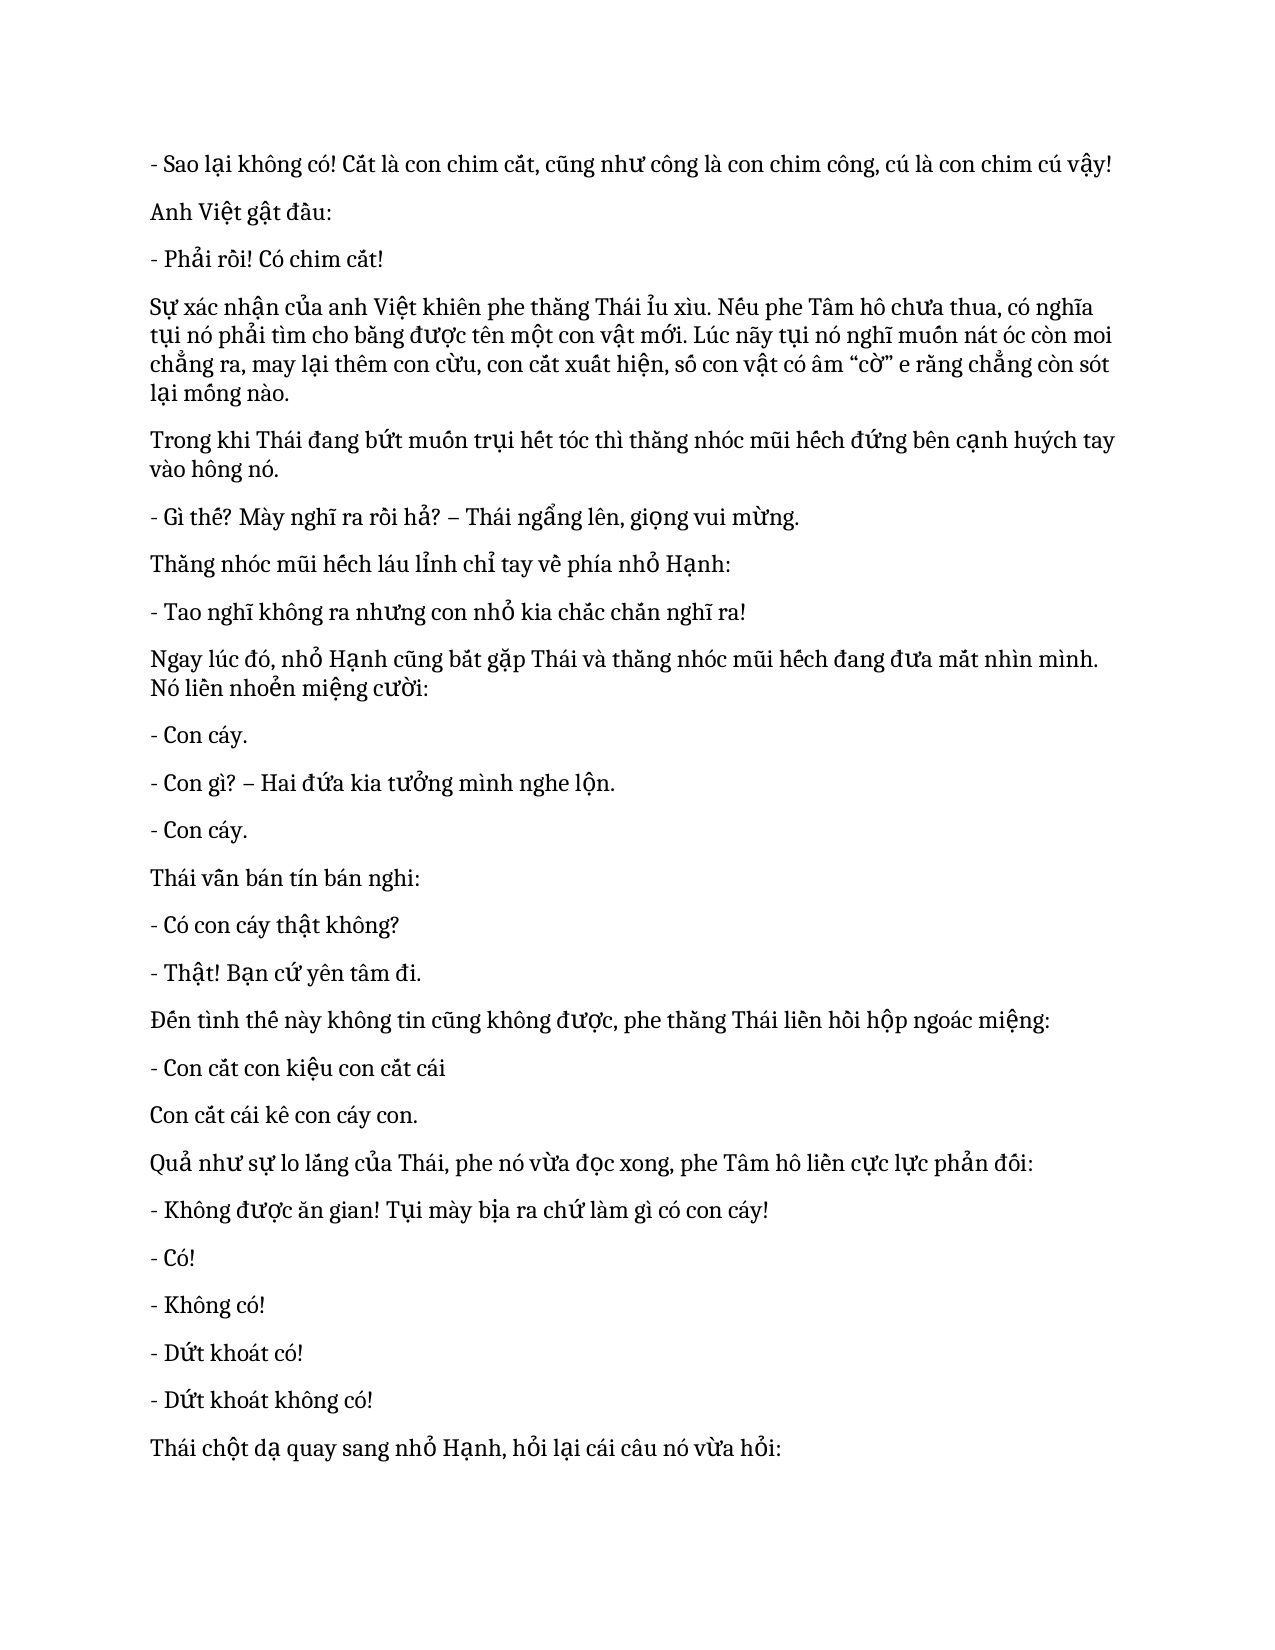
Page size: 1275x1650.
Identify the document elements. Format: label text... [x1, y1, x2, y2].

text - Không được ăn gian! Tụi mày bịa ra chứ làm gì có con cáy! [150, 1196, 1125, 1225]
text Quả như sự lo lắng của Thái, phe nó vừa đọc xong, phe Tâm hô liền cực lực phản đối: [150, 1149, 1125, 1177]
text Thằng nhóc mũi hếch láu lỉnh chỉ tay về phía nhỏ Hạnh: [150, 550, 1125, 579]
text - Có con cáy thật không? [150, 911, 1125, 940]
text - Thật! Bạn cứ yên tâm đi. [150, 959, 1125, 987]
text Sự xác nhận của anh Việt khiên phe thằng Thái ỉu xìu. Nếu phe Tâm hô chưa thua, có nghĩa tụi nó phải tìm cho bằng được tên một con vật mới. Lúc nãy tụi nó nghĩ muốn nát óc còn moi chẳng ra, may lại thêm con cừu, con cắt xuất hiện, số con vật có âm “cờ” e rằng chẳng còn sót lại mống nào. [150, 292, 1125, 407]
text Anh Việt gật đầu: [150, 197, 1125, 226]
text - Con cáy. [150, 816, 1125, 845]
text Thái vẫn bán tín bán nghi: [150, 864, 1125, 892]
text - Con cắt con kiệu con cắt cái [150, 1054, 1125, 1082]
text - Tao nghĩ không ra nhưng con nhỏ kia chắc chắn nghĩ ra! [150, 597, 1125, 626]
text - Con cáy. [150, 721, 1125, 750]
text Đến tình thế này không tin cũng không được, phe thằng Thái liền hồi hộp ngoác miệng: [150, 1006, 1125, 1035]
text - Không có! [150, 1291, 1125, 1320]
text Trong khi Thái đang bứt muốn trụi hết tóc thì thằng nhóc mũi hếch đứng bên cạnh huých tay vào hông nó. [150, 426, 1125, 484]
text - Có! [150, 1244, 1125, 1272]
text - Gì thế? Mày nghĩ ra rồi hả? – Thái ngẩng lên, giọng vui mừng. [150, 502, 1125, 531]
text - Con gì? – Hai đứa kia tưởng mình nghe lộn. [150, 769, 1125, 797]
text - Phải rồi! Có chim cắt! [150, 245, 1125, 274]
text Ngay lúc đó, nhỏ Hạnh cũng bắt gặp Thái và thằng nhóc mũi hếch đang đưa mắt nhìn mình. Nó liền nhoẻn miệng cười: [150, 645, 1125, 702]
text - Dứt khoát có! [150, 1339, 1125, 1367]
text - Dứt khoát không có! [150, 1386, 1125, 1415]
text Thái chột dạ quay sang nhỏ Hạnh, hỏi lại cái câu nó vừa hỏi: [150, 1434, 1125, 1462]
text - Sao lại không có! Cắt là con chim cắt, cũng như công là con chim công, cú là con chim cú vậy! [150, 150, 1125, 179]
text Con cắt cái kê con cáy con. [150, 1101, 1125, 1130]
